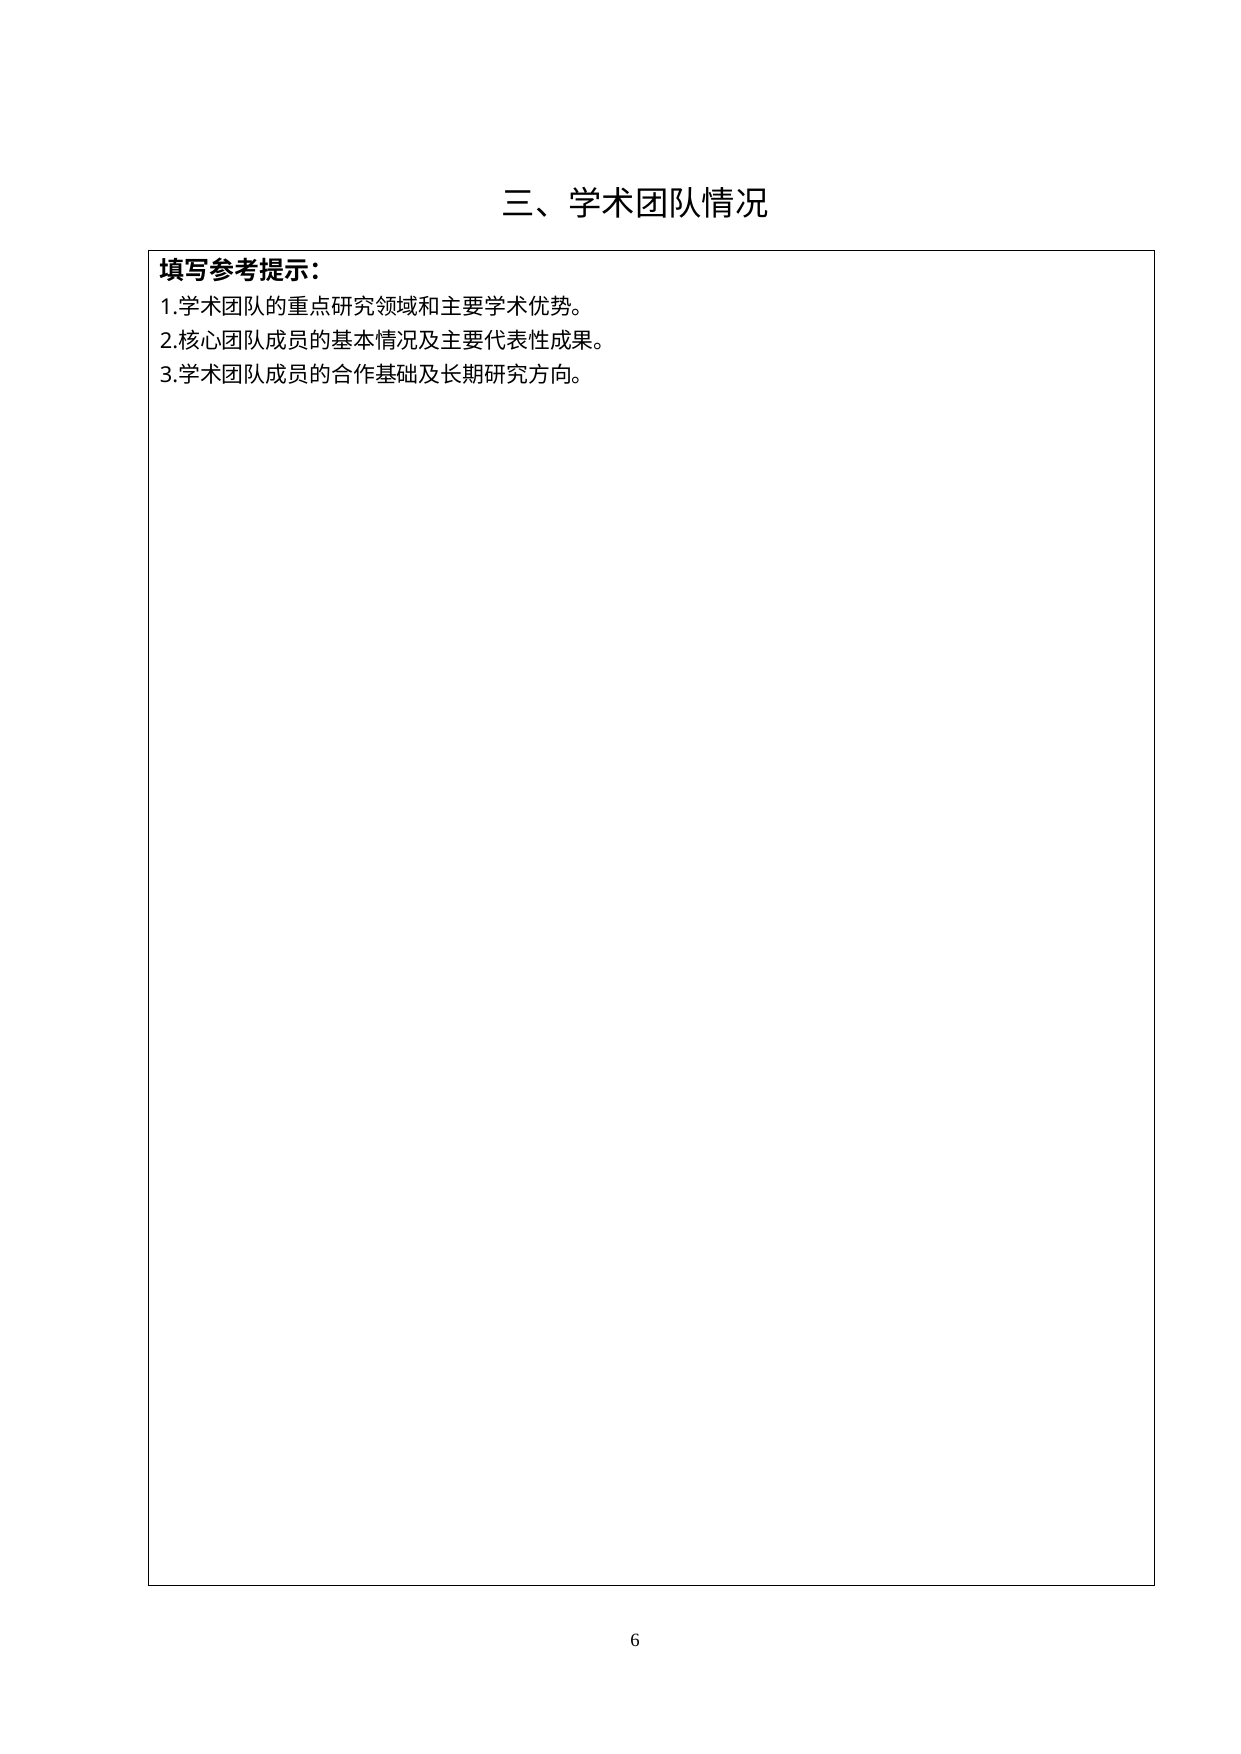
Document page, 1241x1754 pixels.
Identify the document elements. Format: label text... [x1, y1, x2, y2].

text 三、学术团队情况 [148, 177, 1122, 225]
table_header 填写参考提示： 1.学术团队的重点研究领域和主要学术优势。 2.核心团队成员的基本情况及主要代表性成果。 3.学术团队成员的合作基础及长期研究方向。 [149, 251, 1154, 1585]
